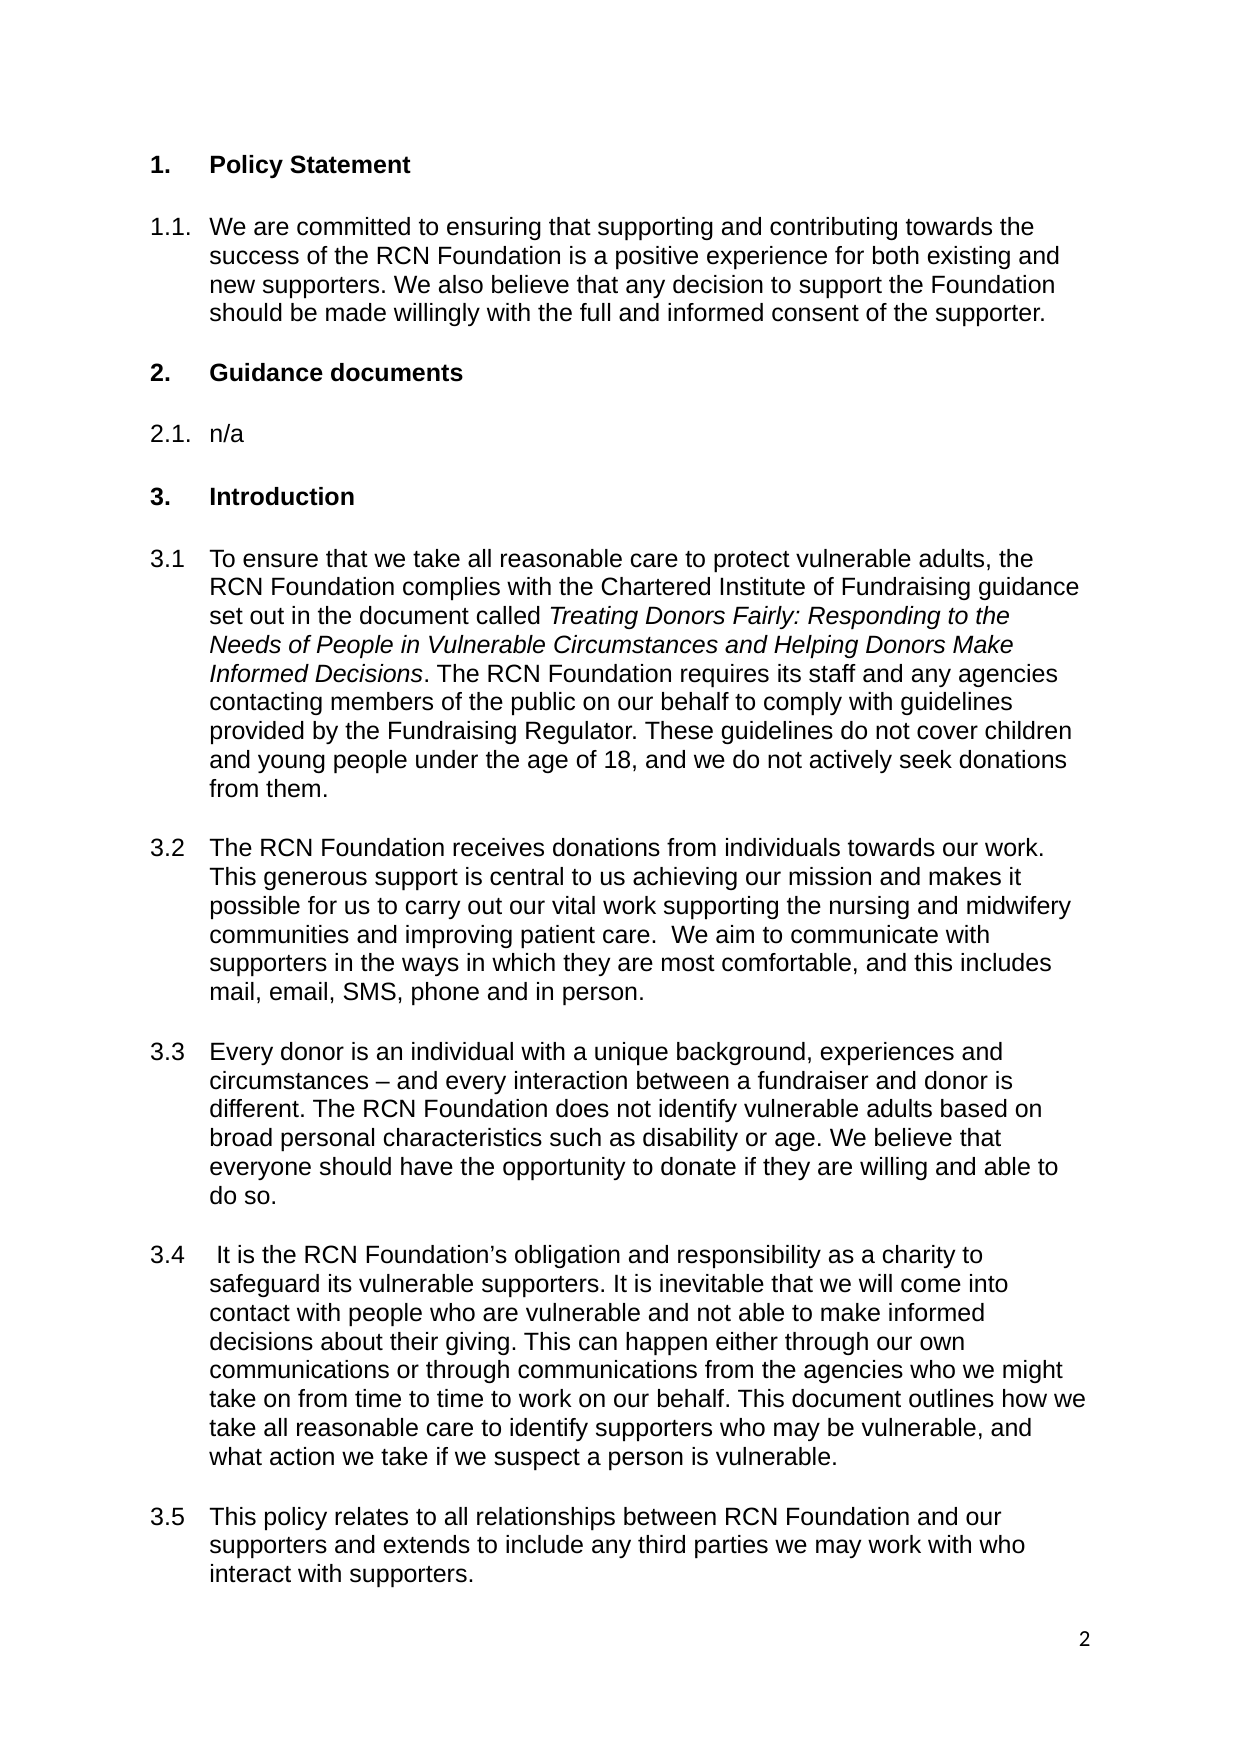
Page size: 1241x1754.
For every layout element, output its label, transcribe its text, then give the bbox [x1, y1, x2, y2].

subtitle Policy Statement [150, 150, 1090, 179]
subtitle Guidance documents [150, 358, 1090, 387]
list We are committed to ensuring that supporting and contributing towards the success of the RCN Foundation is a positive experience for both existing and new supporters. We also believe that any decision to support the Foundation should be made willingly with the full and informed consent of the supporter. [150, 212, 1090, 327]
list n/a [150, 419, 1090, 448]
list It is the RCN Foundation’s obligation and responsibility as a charity to safeguard its vulnerable supporters. It is inevitable that we will come into contact with people who are vulnerable and not able to make informed decisions about their giving. This can happen either through our own communications or through communications from the agencies who we might take on from time to time to work on our behalf. This document outlines how we take all reasonable care to identify supporters who may be vulnerable, and what action we take if we suspect a person is vulnerable. [150, 1240, 1090, 1470]
list To ensure that we take all reasonable care to protect vulnerable adults, the RCN Foundation complies with the Chartered Institute of Fundraising guidance set out in the document called Treating Donors Fairly: Responding to the Needs of People in Vulnerable Circumstances and Helping Donors Make Informed Decisions. The RCN Foundation requires its staff and any agencies contacting members of the public on our behalf to comply with guidelines provided by the Fundraising Regulator. These guidelines do not cover children and young people under the age of 18, and we do not actively seek donations from them. [150, 543, 1090, 802]
list The RCN Foundation receives donations from individuals towards our work. This generous support is central to us achieving our mission and makes it possible for us to carry out our vital work supporting the nursing and midwifery communities and improving patient care. We aim to communicate with supporters in the ways in which they are most comfortable, and this includes mail, email, SMS, phone and in person. [150, 833, 1090, 1006]
list Every donor is an individual with a unique background, experiences and circumstances – and every interaction between a fundraiser and donor is different. The RCN Foundation does not identify vulnerable adults based on broad personal characteristics such as disability or age. We believe that everyone should have the opportunity to donate if they are willing and able to do so. [150, 1037, 1090, 1209]
list This policy relates to all relationships between RCN Foundation and our supporters and extends to include any third parties we may work with who interact with supporters. [150, 1501, 1090, 1588]
subtitle Introduction [150, 481, 1090, 510]
